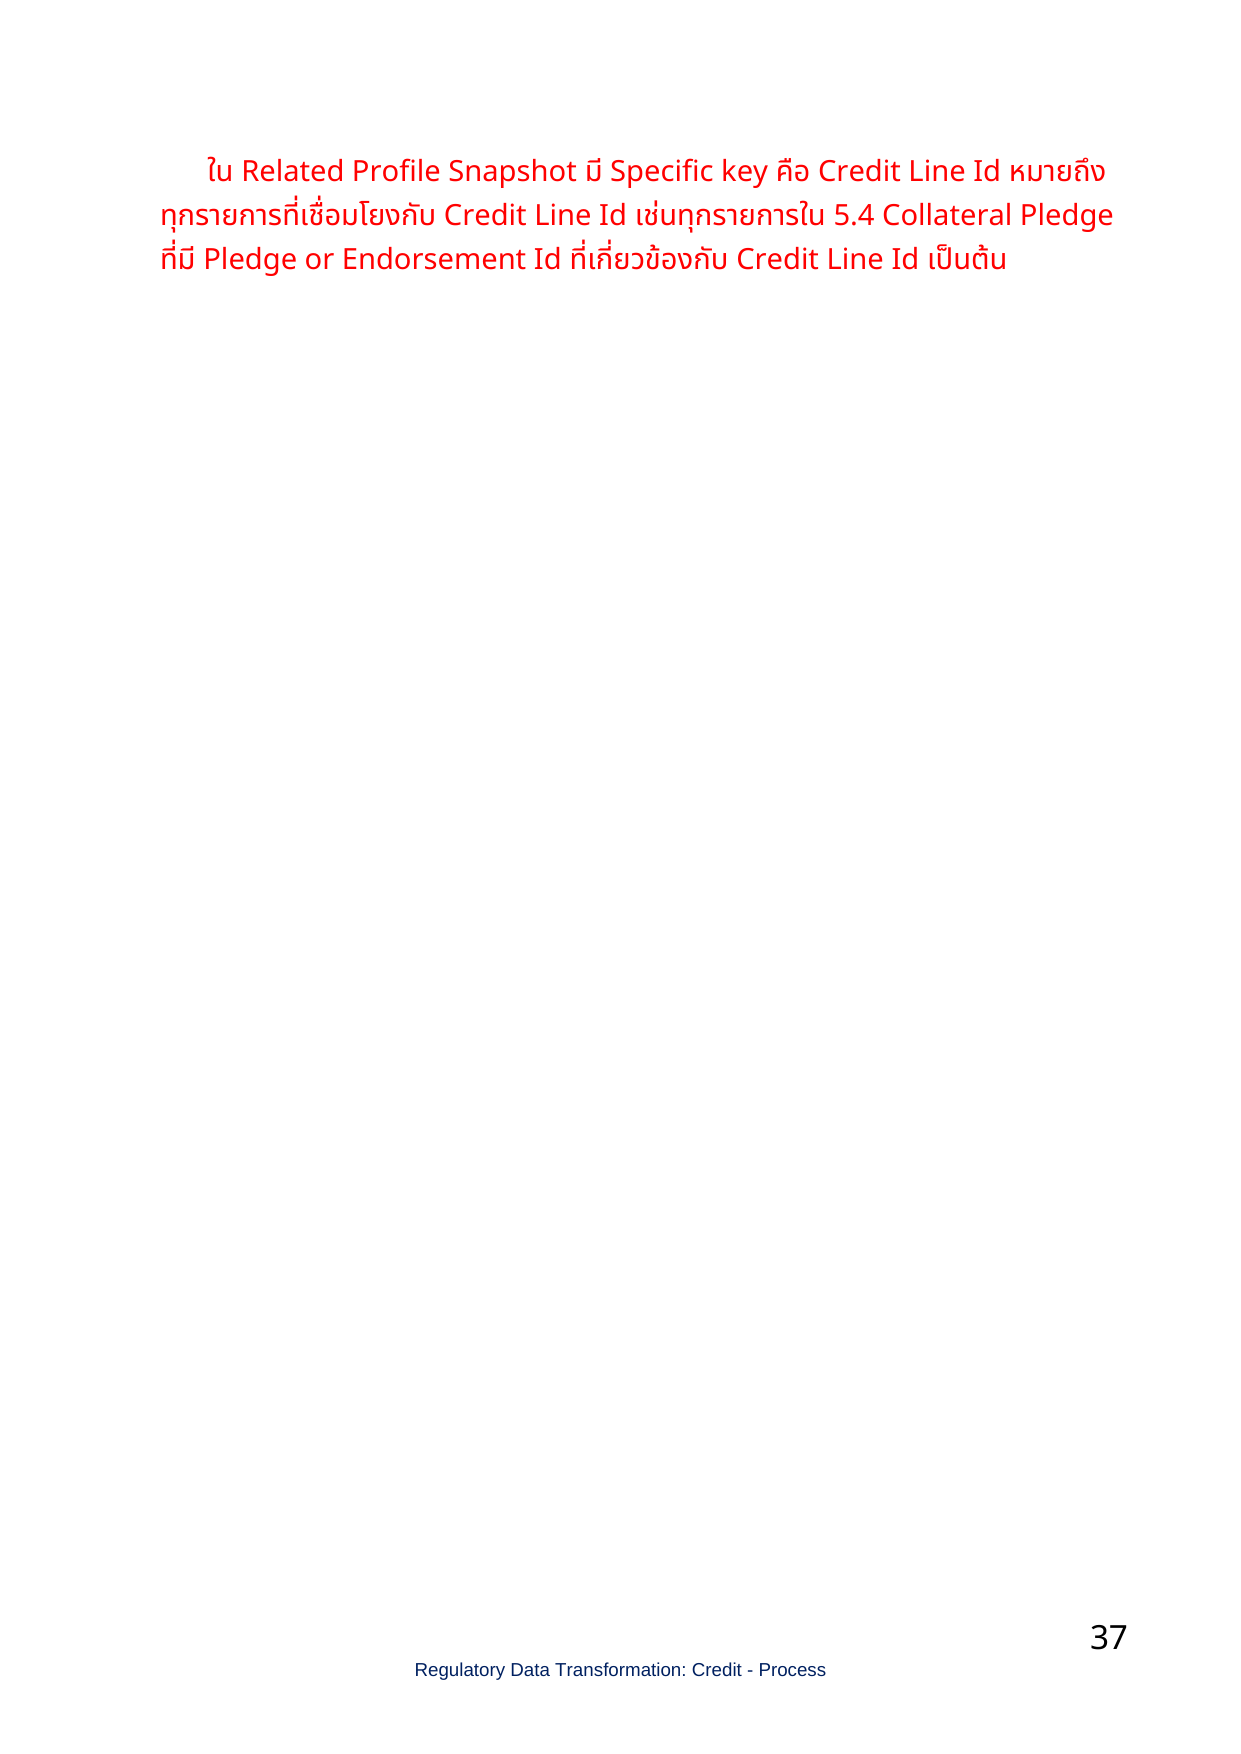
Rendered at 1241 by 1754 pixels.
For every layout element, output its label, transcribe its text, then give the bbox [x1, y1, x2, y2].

text ใน Related Profile Snapshot มี Specific key คือ Credit Line Id หมายถึงทุกรายการที่เชื่อมโยงกับ Credit Line Id เช่นทุกรายการใน 5.4 Collateral Pledge ที่มี Pledge or Endorsement Id ที่เกี่ยวข้องกับ Credit Line Id เป็นต้น [160, 150, 1128, 283]
